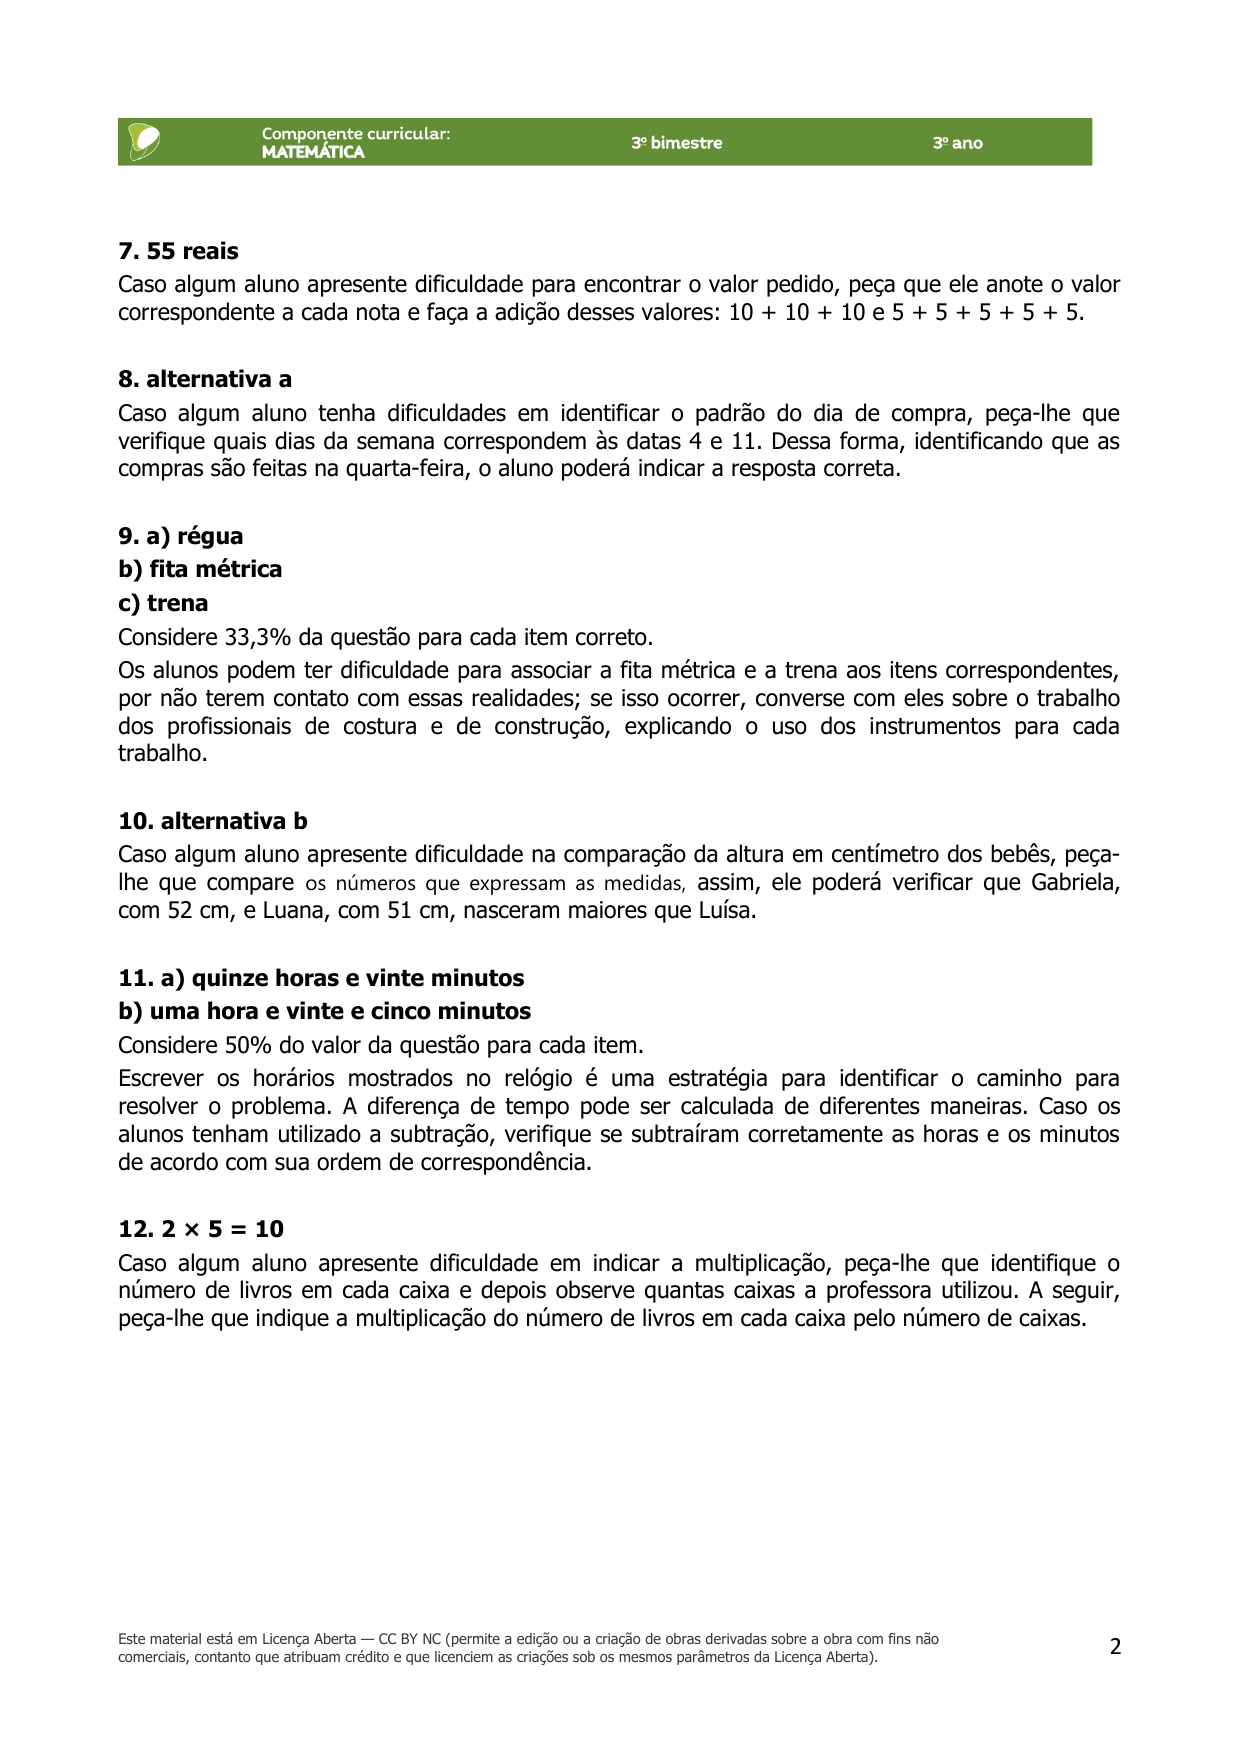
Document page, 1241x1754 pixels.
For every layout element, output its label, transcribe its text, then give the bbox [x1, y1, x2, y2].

text 11. a) quinze horas e vinte minutos [118, 963, 1122, 991]
text c) trena [118, 588, 1122, 616]
text Escrever os horários mostrados no relógio é uma estratégia para identificar o caminho para resolver o problema. A diferença de tempo pode ser calculada de diferentes maneiras. Caso os alunos tenham utilizado a subtração, verifique se subtraíram corretamente as horas e os minutos de acordo com sua ordem de correspondência. [118, 1064, 1122, 1175]
text 7. 55 reais [118, 236, 1122, 264]
text 10. alternativa b [118, 806, 1122, 834]
text Caso algum aluno apresente dificuldade na comparação da altura em centímetro dos bebês, peça-lhe que compare os números que expressam as medidas, assim, ele poderá verificar que Gabriela, com 52 cm, e Luana, com 51 cm, nasceram maiores que Luísa. [118, 840, 1122, 923]
text Os alunos podem ter dificuldade para associar a fita métrica e a trena aos itens correspondentes, por não terem contato com essas realidades; se isso ocorrer, converse com eles sobre o trabalho dos profissionais de costura e de construção, explicando o uso dos instrumentos para cada trabalho. [118, 656, 1122, 767]
text 9. a) régua [118, 521, 1122, 549]
text Caso algum aluno apresente dificuldade em indicar a multiplicação, peça-lhe que identifique o número de livros em cada caixa e depois observe quantas caixas a professora utilizou. A seguir, peça-lhe que indique a multiplicação do número de livros em cada caixa pelo número de caixas. [118, 1248, 1122, 1331]
text 12. 2 × 5 = 10 [118, 1214, 1122, 1242]
text b) uma hora e vinte e cinco minutos [118, 997, 1122, 1024]
picture [118, 118, 1093, 166]
text 8. alternativa a [118, 365, 1122, 393]
text Caso algum aluno apresente dificuldade para encontrar o valor pedido, peça que ele anote o valor correspondente a cada nota e faça a adição desses valores: 10 + 10 + 10 e 5 + 5 + 5 + 5 + 5. [118, 270, 1122, 325]
text b) fita métrica [118, 555, 1122, 583]
text Considere 50% do valor da questão para cada item. [118, 1030, 1122, 1058]
text Caso algum aluno tenha dificuldades em identificar o padrão do dia de compra, peça-lhe que verifique quais dias da semana correspondem às datas 4 e 11. Dessa forma, identificando que as compras são feitas na quarta-feira, o aluno poderá indicar a resposta correta. [118, 398, 1122, 482]
text Considere 33,3% da questão para cada item correto. [118, 622, 1122, 650]
